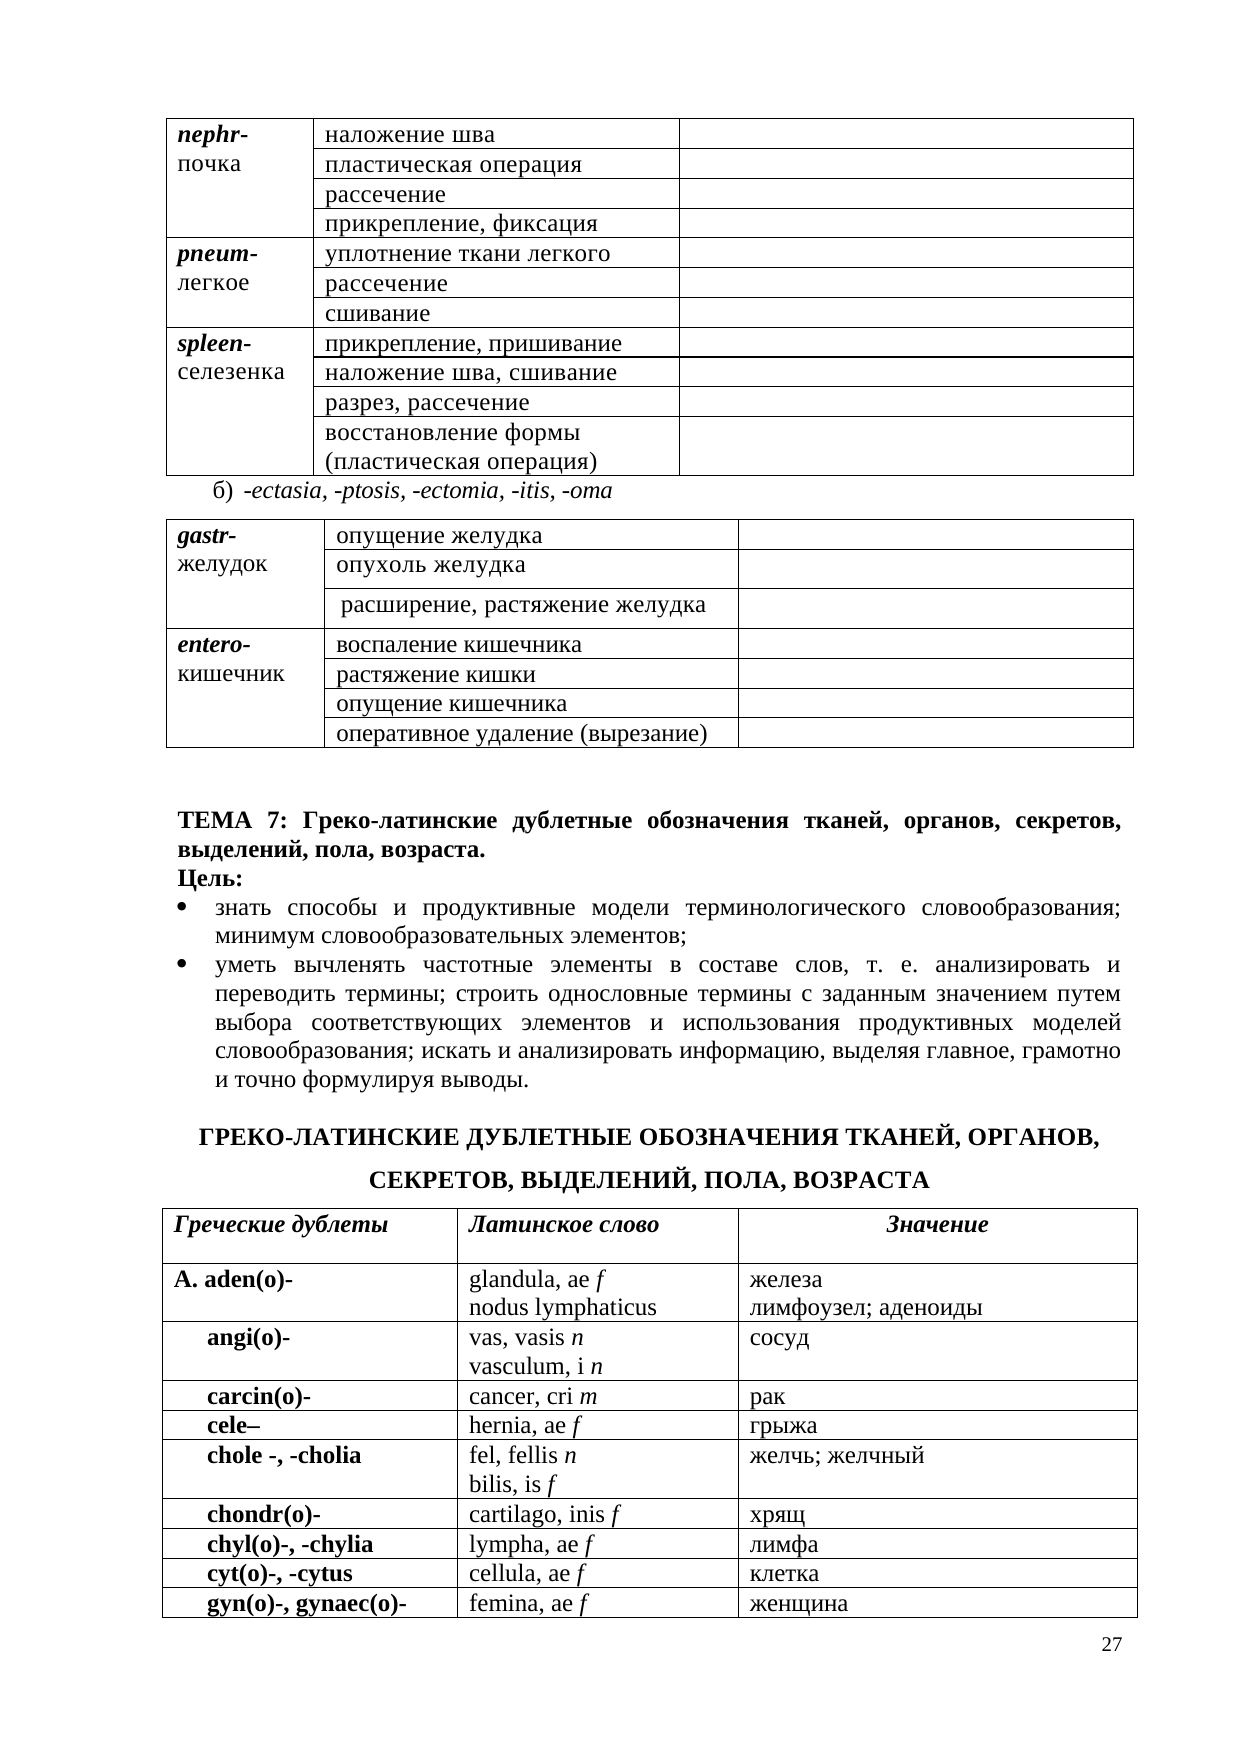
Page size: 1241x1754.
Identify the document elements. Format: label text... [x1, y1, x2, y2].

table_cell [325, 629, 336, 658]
table_cell сhondr(o)- [163, 1499, 457, 1528]
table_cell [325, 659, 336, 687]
table_cell наложение шва, сшивание [314, 358, 679, 386]
table_header nephr- почка [167, 119, 313, 237]
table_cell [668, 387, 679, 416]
table_cell vas, vasis n vasculum, i n [458, 1322, 738, 1380]
table_cell расширение, растяжение желудка [325, 589, 738, 628]
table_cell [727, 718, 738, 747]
table_cell pneum- легкое [167, 238, 313, 327]
table_cell клетка [739, 1559, 1137, 1587]
text Цель: [177, 863, 1122, 892]
table_cell chyl(o)-, -chylia [163, 1529, 457, 1557]
table_cell грыжа [739, 1411, 1137, 1439]
table_cell А. aden(o)- [163, 1264, 457, 1321]
table_cell cellula, ae f [458, 1559, 738, 1587]
table_cell [739, 629, 1133, 658]
table_cell cancer, cri m [458, 1381, 738, 1409]
table_cell прикрепление, пришивание [314, 328, 679, 356]
table_cell [680, 387, 1133, 416]
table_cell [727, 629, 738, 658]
table_cell cele– [163, 1411, 457, 1439]
table_cell fel, fellis n bilis, is f [458, 1440, 738, 1498]
table_cell [739, 718, 1133, 747]
table_cell [739, 659, 1133, 687]
table_cell желчь; желчный [739, 1440, 1137, 1498]
text б) -ectasia, -ptosis, -ectomia, -itis, -oma [177, 476, 1122, 504]
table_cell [458, 1588, 738, 1617]
list уметь вычленять частотные элементы в составе слов, т. е. анализировать и переводить термины; строить однословные термины с заданным значением путем выбора соответствующих элементов и использования продуктивных моделей словообразования; искать и анализировать информацию, выделяя главное, грамотно и точно формулируя выводы. [177, 949, 1122, 1093]
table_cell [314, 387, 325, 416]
table_cell entero- кишечник [167, 629, 324, 747]
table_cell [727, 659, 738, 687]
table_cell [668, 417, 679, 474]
table_cell аngi(o)- [163, 1322, 457, 1380]
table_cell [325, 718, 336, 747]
table_header Греческие дублеты [163, 1209, 457, 1263]
table_cell [680, 179, 1133, 207]
table_cell рассечение [314, 179, 679, 207]
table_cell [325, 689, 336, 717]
table_cell [739, 550, 1133, 588]
table_cell уплотнение ткани легкого [314, 238, 679, 267]
table_cell [739, 689, 1133, 717]
table_cell glandula, ae f nodus lymphaticus [458, 1264, 738, 1321]
table_cell [680, 268, 1133, 297]
table_cell сосуд [739, 1322, 1137, 1380]
table_header Латинское слово [458, 1209, 738, 1263]
table_cell пластическая операция [314, 149, 679, 178]
table_cell [680, 149, 1133, 178]
table_header gastr- желудок [167, 520, 324, 628]
table_cell рак [739, 1381, 1137, 1409]
table_cell [680, 358, 1133, 386]
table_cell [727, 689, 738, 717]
table_cell [680, 417, 1133, 474]
table_cell опухоль желудка [325, 550, 738, 588]
table_cell gyn(o)-, gynaec(o)- [163, 1588, 457, 1617]
table_cell hernia, ae f [458, 1411, 738, 1439]
table_cell женщина женский [739, 1588, 1137, 1617]
table_header [680, 119, 1133, 148]
text ГРЕКО-ЛАТИНСКИЕ ДУБЛЕТНЫЕ ОБОЗНАЧЕНИЯ ТКАНЕЙ, ОРГАНОВ, СЕКРЕТОВ, ВЫДЕЛЕНИЙ, ПОЛА, ВОЗРАСТА [177, 1122, 1122, 1194]
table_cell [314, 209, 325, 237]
table_cell chole -, -cholia [163, 1440, 457, 1498]
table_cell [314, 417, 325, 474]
table_cell лимфа [739, 1529, 1137, 1557]
table_cell [680, 328, 1133, 356]
table_cell [680, 209, 1133, 237]
table_cell хрящ [739, 1499, 1137, 1528]
table_header [739, 520, 1133, 548]
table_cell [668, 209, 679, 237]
text ТЕМА 7: Греко-латинские дублетные обозначения тканей, органов, секретов, выделений, пола, возраста. [177, 806, 1122, 863]
table_header Значение [739, 1209, 1137, 1263]
table_cell [680, 238, 1133, 267]
table_header опущение желудка [325, 520, 738, 548]
table_cell spleen- селезенка [167, 328, 313, 474]
table_cell сyt(o)-, -cytus [163, 1559, 457, 1587]
list знать способы и продуктивные модели терминологического словообразования; минимум словообразовательных элементов; [177, 892, 1122, 949]
table_cell cartilagо, inis f [458, 1499, 738, 1528]
table_cell carcin(o)- [163, 1381, 457, 1409]
table_cell [680, 298, 1133, 327]
table_cell железа лимфоузел; аденоиды [739, 1264, 1137, 1321]
table_cell lympha, ae f [458, 1529, 738, 1557]
table_cell [739, 589, 1133, 628]
